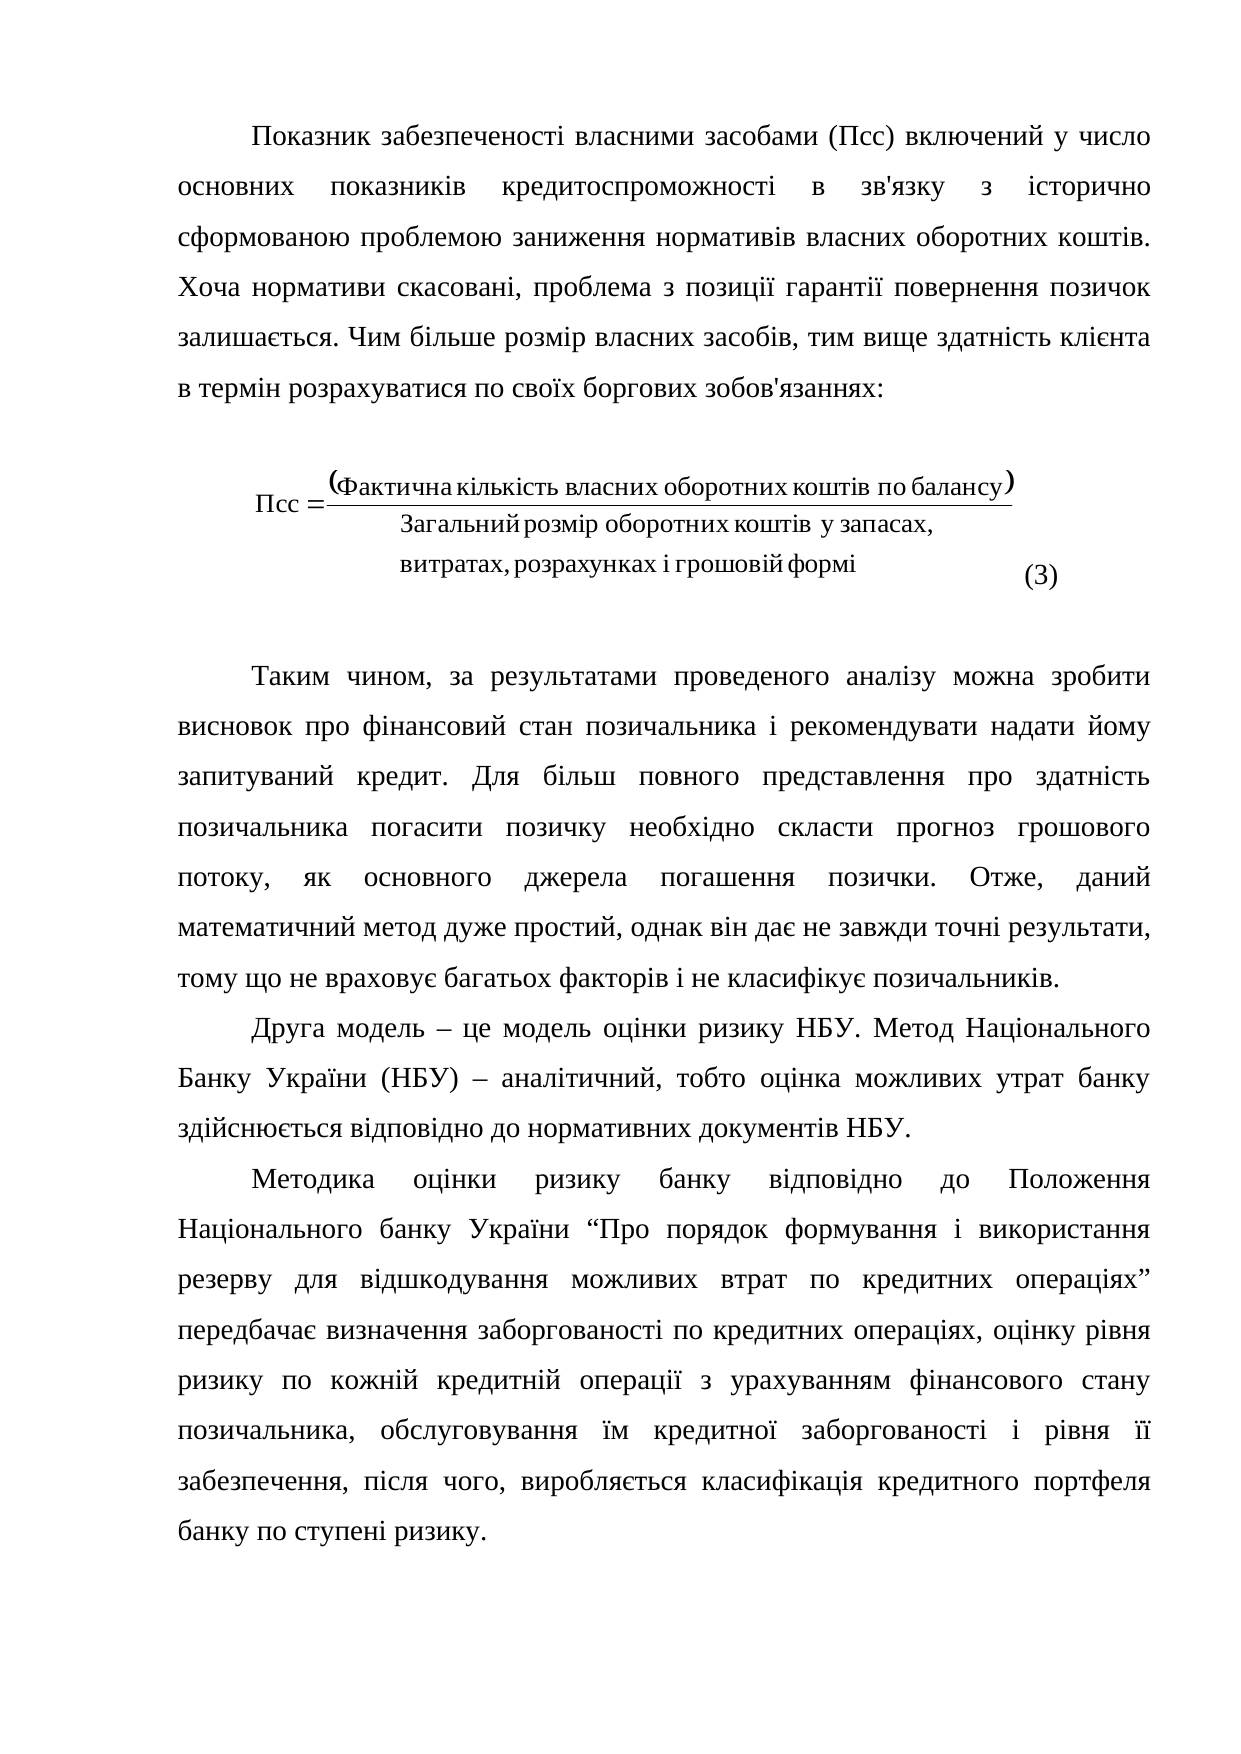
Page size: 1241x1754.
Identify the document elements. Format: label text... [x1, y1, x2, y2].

text Показник забезпеченості власними засобами (Псс) включений у число основних показників кредитоспроможності в зв'язку з історично сформованою проблемою заниження нормативів власних оборотних коштів. Хоча нормативи скасовані, проблема з позиції гарантії повернення позичок залишається. Чим більше розмір власних засобів, тим вище здатність клієнта в термін розрахуватися по своїх боргових зобов'язаннях: [177, 118, 1152, 403]
text Методика оцінки ризику банку відповідно до Положення Національного банку України “Про порядок формування і використання резерву для відшкодування можливих втрат по кредитних операціях” передбачає визначення заборгованості по кредитних операціях, оцінку рівня ризику по кожній кредитній операції з урахуванням фінансового стану позичальника, обслуговування їм кредитної заборгованості і рівня її забезпечення, після чого, виробляється класифікація кредитного портфеля банку по ступені ризику. [177, 1161, 1152, 1547]
text (3) [177, 470, 1152, 591]
text Таким чином, за результатами проведеного аналізу можна зробити висновок про фінансовий стан позичальника і рекомендувати надати йому запитуваний кредит. Для більш повного представлення про здатність позичальника погасити позичку необхідно скласти прогноз грошового потоку, як основного джерела погашення позички. Отже, даний математичний метод дуже простий, однак він дає не завжди точні результати, тому що не враховує багатьох факторів і не класифікує позичальників. [177, 658, 1152, 993]
text Друга модель – це модель оцінки ризику НБУ. Метод Національного Банку України (НБУ) – аналітичний, тобто оцінка можливих утрат банку здійснюється відповідно до нормативних документів НБУ. [177, 1010, 1152, 1144]
